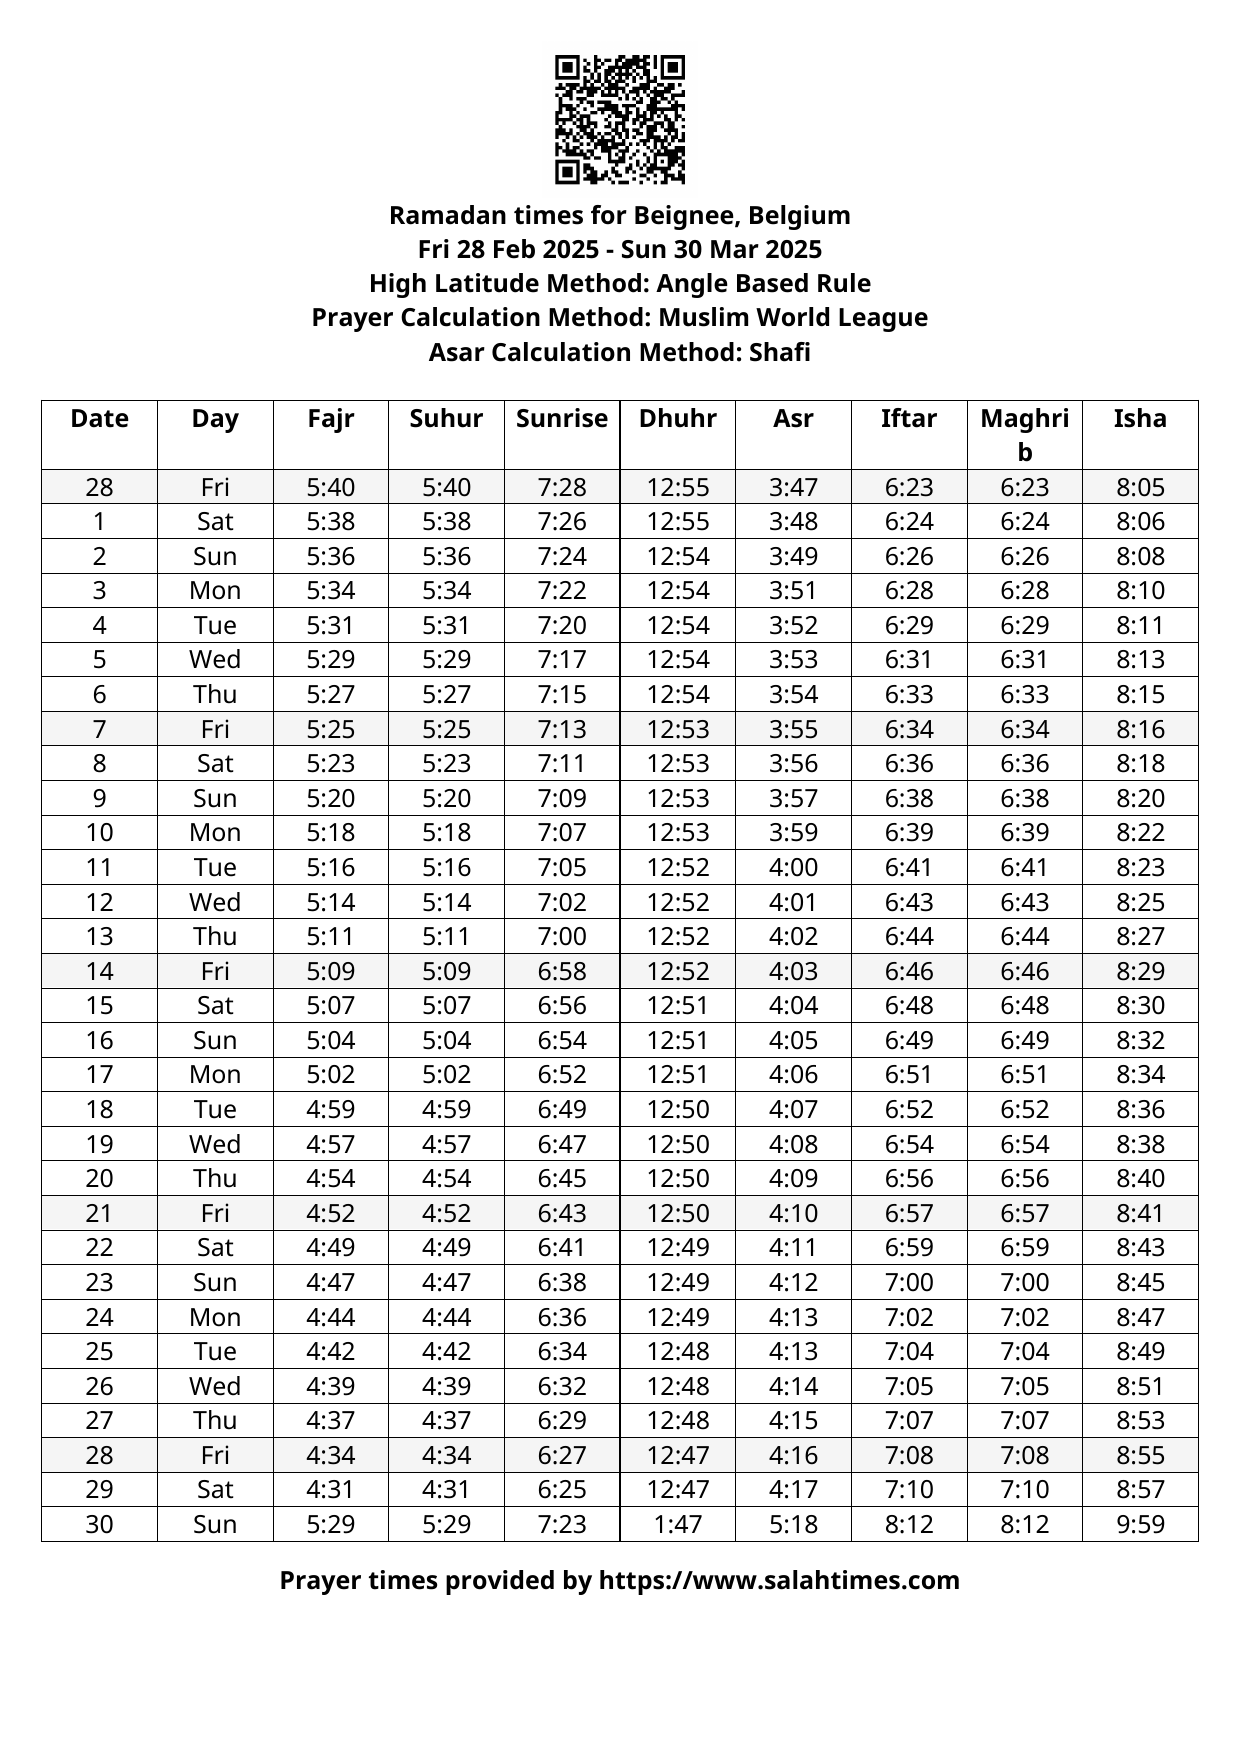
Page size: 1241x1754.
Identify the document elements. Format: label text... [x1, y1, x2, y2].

table_header Suhur [389, 401, 504, 469]
table_cell 6:41 [505, 1231, 619, 1264]
table_cell Fri [158, 1196, 273, 1229]
table_cell 6:32 [505, 1369, 619, 1402]
table_cell 7:28 [505, 470, 619, 503]
table_cell 12:49 [621, 1231, 735, 1264]
table_cell 4:01 [736, 885, 851, 918]
table_cell 6:33 [852, 677, 967, 711]
table_cell 6 [42, 677, 157, 711]
table_cell 4:39 [389, 1369, 504, 1402]
table_cell 4:44 [389, 1300, 504, 1333]
table_cell 8:16 [1083, 712, 1198, 745]
table_cell 5:20 [389, 781, 504, 814]
table_cell 4:15 [736, 1404, 851, 1437]
table_cell 3:52 [736, 608, 851, 642]
table_cell 9 [42, 781, 157, 814]
table_cell 5:29 [389, 643, 504, 676]
table_cell Sat [158, 504, 273, 538]
table_cell 5:36 [274, 539, 388, 572]
table_cell 6:23 [852, 470, 967, 503]
table_cell 8:12 [968, 1507, 1082, 1541]
table_cell 6:48 [852, 989, 967, 1022]
table_cell 8:51 [1083, 1369, 1198, 1402]
table_cell 5:23 [389, 746, 504, 780]
table_cell 6:54 [968, 1127, 1082, 1160]
table_cell Sun [158, 781, 273, 814]
table_cell 8:36 [1083, 1092, 1198, 1126]
table_cell 7:13 [505, 712, 619, 745]
table_cell 1:47 [621, 1507, 735, 1541]
table_cell 25 [42, 1334, 157, 1368]
table_cell 12:51 [621, 1058, 735, 1091]
table_cell 6:49 [505, 1092, 619, 1126]
table_cell 8:45 [1083, 1265, 1198, 1299]
table_cell 12:53 [621, 816, 735, 849]
table_cell 8:18 [1083, 746, 1198, 780]
table_cell 7:10 [852, 1473, 967, 1506]
table_cell Fri [158, 1438, 273, 1472]
table_cell 4:54 [274, 1161, 388, 1195]
table_cell 3:48 [736, 504, 851, 538]
table_cell 8:06 [1083, 504, 1198, 538]
table_cell Sat [158, 1231, 273, 1264]
table_cell 6:41 [968, 850, 1082, 884]
table_cell 16 [42, 1023, 157, 1057]
table_cell 7:05 [968, 1369, 1082, 1402]
table_cell 3 [42, 574, 157, 607]
table_cell 6:24 [852, 504, 967, 538]
table_cell 7:00 [852, 1265, 967, 1299]
table_cell Sat [158, 1473, 273, 1506]
table_cell 8:40 [1083, 1161, 1198, 1195]
table_cell 4:04 [736, 989, 851, 1022]
table_cell 5:16 [274, 850, 388, 884]
table_cell 12:50 [621, 1092, 735, 1126]
table_cell 5:09 [389, 954, 504, 987]
table_cell 8:34 [1083, 1058, 1198, 1091]
table_cell 6:38 [852, 781, 967, 814]
table_cell 3:49 [736, 539, 851, 572]
table_cell 4:07 [736, 1092, 851, 1126]
table_cell Sat [158, 746, 273, 780]
table_cell Sun [158, 539, 273, 572]
table_cell 26 [42, 1369, 157, 1402]
table_cell 5:38 [389, 504, 504, 538]
table_header Asr [736, 401, 851, 469]
table_cell 4:31 [274, 1473, 388, 1506]
table_cell 4:54 [389, 1161, 504, 1195]
table_cell Sun [158, 1507, 273, 1541]
table_cell 12:52 [621, 885, 735, 918]
table_cell 8:32 [1083, 1023, 1198, 1057]
table_cell 12:51 [621, 1023, 735, 1057]
table_cell 6:44 [968, 919, 1082, 953]
table_cell 11 [42, 850, 157, 884]
table_cell Tue [158, 1092, 273, 1126]
text Prayer times provided by https://www.salahtimes.com [42, 1563, 1198, 1597]
table_cell Sun [158, 1023, 273, 1057]
table_cell Wed [158, 643, 273, 676]
table_cell 6:57 [852, 1196, 967, 1229]
table_cell 7:07 [505, 816, 619, 849]
table_cell 4:37 [389, 1404, 504, 1437]
table_cell 17 [42, 1058, 157, 1091]
table_cell 6:25 [505, 1473, 619, 1506]
table_cell 6:26 [852, 539, 967, 572]
table_cell 24 [42, 1300, 157, 1333]
table_cell Tue [158, 850, 273, 884]
table_cell 12:50 [621, 1127, 735, 1160]
table_cell 12:53 [621, 712, 735, 745]
table_cell 6:52 [852, 1092, 967, 1126]
table_cell 8:11 [1083, 608, 1198, 642]
table_cell 3:51 [736, 574, 851, 607]
table_cell 6:52 [968, 1092, 1082, 1126]
table_cell 21 [42, 1196, 157, 1229]
table_cell 5:36 [389, 539, 504, 572]
table_cell Tue [158, 608, 273, 642]
table_cell 7:05 [852, 1369, 967, 1402]
table_header Iftar [852, 401, 967, 469]
table_cell 4:52 [274, 1196, 388, 1229]
table_cell 6:43 [968, 885, 1082, 918]
table_cell 6:34 [505, 1334, 619, 1368]
table_cell 8:29 [1083, 954, 1198, 987]
table_cell 7:08 [968, 1438, 1082, 1472]
table_cell Mon [158, 816, 273, 849]
table_cell 5:25 [274, 712, 388, 745]
table_cell 6:49 [968, 1023, 1082, 1057]
table_cell 6:23 [968, 470, 1082, 503]
table_cell 12:48 [621, 1404, 735, 1437]
table_cell 5:04 [389, 1023, 504, 1057]
table_cell 4:47 [389, 1265, 504, 1299]
table_cell 5:40 [389, 470, 504, 503]
table_cell 27 [42, 1404, 157, 1437]
table_cell 12:50 [621, 1161, 735, 1195]
table_cell 12:54 [621, 677, 735, 711]
table_header Dhuhr [621, 401, 735, 469]
table_cell 6:29 [505, 1404, 619, 1437]
table_cell 8:55 [1083, 1438, 1198, 1472]
table_cell 3:59 [736, 816, 851, 849]
table_cell 7:04 [852, 1334, 967, 1368]
table_cell 12:48 [621, 1334, 735, 1368]
table_cell 12:51 [621, 989, 735, 1022]
table_cell 4:42 [274, 1334, 388, 1368]
table_cell 8:13 [1083, 643, 1198, 676]
table_cell 12:54 [621, 574, 735, 607]
table_cell 3:54 [736, 677, 851, 711]
table_cell 8:20 [1083, 781, 1198, 814]
table_cell 7:24 [505, 539, 619, 572]
table_cell Mon [158, 1058, 273, 1091]
table_cell 12:49 [621, 1300, 735, 1333]
table_cell 12:49 [621, 1265, 735, 1299]
table_cell 8:23 [1083, 850, 1198, 884]
table_cell 4:11 [736, 1231, 851, 1264]
table_cell 7 [42, 712, 157, 745]
table_cell 7:04 [968, 1334, 1082, 1368]
table_cell Thu [158, 1161, 273, 1195]
table_cell 7:11 [505, 746, 619, 780]
table_cell 12:47 [621, 1473, 735, 1506]
table_cell 14 [42, 954, 157, 987]
table_cell 7:22 [505, 574, 619, 607]
table_cell 7:09 [505, 781, 619, 814]
table_cell 12:52 [621, 850, 735, 884]
table_cell 12:48 [621, 1369, 735, 1402]
table_cell 5:09 [274, 954, 388, 987]
table_cell 5:34 [274, 574, 388, 607]
table_cell 6:48 [968, 989, 1082, 1022]
table_cell 5:14 [389, 885, 504, 918]
table_cell 10 [42, 816, 157, 849]
table_cell 4:08 [736, 1127, 851, 1160]
table_cell 3:56 [736, 746, 851, 780]
table_cell 5:11 [389, 919, 504, 953]
table_cell 6:54 [852, 1127, 967, 1160]
table_cell Thu [158, 1404, 273, 1437]
table_cell 5:29 [389, 1507, 504, 1541]
table_cell 6:49 [852, 1023, 967, 1057]
table_cell 15 [42, 989, 157, 1022]
table_cell 6:59 [968, 1231, 1082, 1264]
table_cell 6:34 [968, 712, 1082, 745]
table_cell 6:33 [968, 677, 1082, 711]
table_cell Sun [158, 1265, 273, 1299]
table_cell 12:53 [621, 746, 735, 780]
table_cell 4:39 [274, 1369, 388, 1402]
table_cell 6:43 [505, 1196, 619, 1229]
table_cell 8 [42, 746, 157, 780]
table_cell 7:20 [505, 608, 619, 642]
table_cell 5 [42, 643, 157, 676]
table_cell Tue [158, 1334, 273, 1368]
table_cell 6:45 [505, 1161, 619, 1195]
table_cell 18 [42, 1092, 157, 1126]
table_cell 8:12 [852, 1507, 967, 1541]
table_cell Wed [158, 885, 273, 918]
table_cell 8:47 [1083, 1300, 1198, 1333]
table_cell 5:20 [274, 781, 388, 814]
table_cell Fri [158, 954, 273, 987]
table_cell 6:39 [968, 816, 1082, 849]
table_cell 4:12 [736, 1265, 851, 1299]
table_cell 4:00 [736, 850, 851, 884]
table_cell 6:44 [852, 919, 967, 953]
table_header Date [42, 401, 157, 469]
table_cell 22 [42, 1231, 157, 1264]
table_cell 5:29 [274, 1507, 388, 1541]
table_cell 6:46 [852, 954, 967, 987]
table_cell 6:54 [505, 1023, 619, 1057]
table_cell 2 [42, 539, 157, 572]
table_cell 4:10 [736, 1196, 851, 1229]
table_cell 20 [42, 1161, 157, 1195]
table_cell 7:10 [968, 1473, 1082, 1506]
table_cell 6:47 [505, 1127, 619, 1160]
table_cell 7:02 [968, 1300, 1082, 1333]
table_cell 4:49 [389, 1231, 504, 1264]
table_cell 6:56 [852, 1161, 967, 1195]
table_cell 4:49 [274, 1231, 388, 1264]
table_cell 23 [42, 1265, 157, 1299]
table_cell 5:38 [274, 504, 388, 538]
table_cell 6:56 [505, 989, 619, 1022]
table_cell 4:17 [736, 1473, 851, 1506]
table_cell Thu [158, 677, 273, 711]
table_cell 6:36 [968, 746, 1082, 780]
table_header Isha [1083, 401, 1198, 469]
table_cell 4:59 [274, 1092, 388, 1126]
table_cell 6:31 [968, 643, 1082, 676]
text High Latitude Method: Angle Based Rule [42, 266, 1198, 300]
table_cell 12:55 [621, 470, 735, 503]
table_cell 4:14 [736, 1369, 851, 1402]
table_cell Fri [158, 712, 273, 745]
table_cell 6:59 [852, 1231, 967, 1264]
table_cell 4 [42, 608, 157, 642]
table_cell 6:28 [852, 574, 967, 607]
table_cell 7:02 [505, 885, 619, 918]
table_cell 8:53 [1083, 1404, 1198, 1437]
table_cell 8:41 [1083, 1196, 1198, 1229]
text Prayer Calculation Method: Muslim World League [42, 300, 1198, 334]
table_cell 4:02 [736, 919, 851, 953]
table_cell 5:23 [274, 746, 388, 780]
table_cell 12:52 [621, 954, 735, 987]
table_cell Fri [158, 470, 273, 503]
table_cell 4:03 [736, 954, 851, 987]
table_cell 8:08 [1083, 539, 1198, 572]
table_cell 7:08 [852, 1438, 967, 1472]
table_cell 5:34 [389, 574, 504, 607]
table_cell 7:15 [505, 677, 619, 711]
table_cell 6:26 [968, 539, 1082, 572]
table_cell 5:16 [389, 850, 504, 884]
table_cell 6:31 [852, 643, 967, 676]
table_cell 6:52 [505, 1058, 619, 1091]
table_cell 1 [42, 504, 157, 538]
table_cell 12:54 [621, 539, 735, 572]
table_cell 4:47 [274, 1265, 388, 1299]
table_cell 6:56 [968, 1161, 1082, 1195]
table_cell 5:25 [389, 712, 504, 745]
table_header Fajr [274, 401, 388, 469]
table_cell 13 [42, 919, 157, 953]
table_cell 4:13 [736, 1334, 851, 1368]
table_cell 28 [42, 1438, 157, 1472]
table_cell 19 [42, 1127, 157, 1160]
table_cell 6:58 [505, 954, 619, 987]
table_cell 5:14 [274, 885, 388, 918]
table_cell 7:00 [968, 1265, 1082, 1299]
table_cell 6:46 [968, 954, 1082, 987]
table_cell 6:38 [505, 1265, 619, 1299]
table_cell 4:37 [274, 1404, 388, 1437]
table_cell 4:13 [736, 1300, 851, 1333]
table_cell 5:31 [389, 608, 504, 642]
table_cell 4:31 [389, 1473, 504, 1506]
table_cell 8:38 [1083, 1127, 1198, 1160]
table_cell 5:07 [274, 989, 388, 1022]
text Fri 28 Feb 2025 - Sun 30 Mar 2025 [42, 232, 1198, 266]
table_cell 6:28 [968, 574, 1082, 607]
table_cell 6:39 [852, 816, 967, 849]
table_cell 6:27 [505, 1438, 619, 1472]
table_cell 6:57 [968, 1196, 1082, 1229]
table_cell 12:47 [621, 1438, 735, 1472]
table_cell 5:18 [274, 816, 388, 849]
table_cell 6:24 [968, 504, 1082, 538]
table_cell Wed [158, 1127, 273, 1160]
table_cell 7:07 [968, 1404, 1082, 1437]
table_cell Sat [158, 989, 273, 1022]
table_cell 8:43 [1083, 1231, 1198, 1264]
table_cell 4:34 [389, 1438, 504, 1472]
table_cell 6:29 [968, 608, 1082, 642]
table_cell 4:34 [274, 1438, 388, 1472]
table_cell 6:36 [505, 1300, 619, 1333]
table_cell 3:53 [736, 643, 851, 676]
table_cell 12 [42, 885, 157, 918]
table_cell 8:49 [1083, 1334, 1198, 1368]
table_cell 6:38 [968, 781, 1082, 814]
table_cell 5:02 [389, 1058, 504, 1091]
table_cell 12:55 [621, 504, 735, 538]
table_cell 8:57 [1083, 1473, 1198, 1506]
table_cell 3:55 [736, 712, 851, 745]
table_cell 4:44 [274, 1300, 388, 1333]
table_header Maghrib [968, 401, 1082, 469]
table_cell 8:22 [1083, 816, 1198, 849]
text Asar Calculation Method: Shafi [42, 334, 1198, 368]
table_header Sunrise [505, 401, 619, 469]
table_cell 4:16 [736, 1438, 851, 1472]
table_cell 8:30 [1083, 989, 1198, 1022]
table_cell 8:27 [1083, 919, 1198, 953]
table_cell 6:51 [968, 1058, 1082, 1091]
table_cell 5:04 [274, 1023, 388, 1057]
table_cell 5:11 [274, 919, 388, 953]
table_cell 3:57 [736, 781, 851, 814]
table_cell 28 [42, 470, 157, 503]
table_cell 5:29 [274, 643, 388, 676]
table_cell 4:09 [736, 1161, 851, 1195]
table_cell 12:53 [621, 781, 735, 814]
table_cell 12:54 [621, 608, 735, 642]
table_cell 5:18 [389, 816, 504, 849]
picture [542, 41, 699, 198]
table_cell 5:40 [274, 470, 388, 503]
text Ramadan times for Beignee, Belgium [42, 198, 1198, 232]
table_cell 5:18 [736, 1507, 851, 1541]
table_cell 8:10 [1083, 574, 1198, 607]
table_cell 5:27 [389, 677, 504, 711]
table_cell 7:00 [505, 919, 619, 953]
table_cell 29 [42, 1473, 157, 1506]
table_cell 4:52 [389, 1196, 504, 1229]
table_cell 6:36 [852, 746, 967, 780]
table_cell 8:15 [1083, 677, 1198, 711]
table_cell 6:41 [852, 850, 967, 884]
table_cell 12:54 [621, 643, 735, 676]
table_cell 4:57 [274, 1127, 388, 1160]
table_cell Mon [158, 1300, 273, 1333]
table_cell 6:43 [852, 885, 967, 918]
table_cell Wed [158, 1369, 273, 1402]
table_cell 4:42 [389, 1334, 504, 1368]
table_cell 7:07 [852, 1404, 967, 1437]
table_cell 7:26 [505, 504, 619, 538]
table_cell Thu [158, 919, 273, 953]
table_cell 12:50 [621, 1196, 735, 1229]
table_cell 5:07 [389, 989, 504, 1022]
table_cell 9:59 [1083, 1507, 1198, 1541]
table_cell 7:17 [505, 643, 619, 676]
table_cell 30 [42, 1507, 157, 1541]
table_cell 5:02 [274, 1058, 388, 1091]
table_cell 7:23 [505, 1507, 619, 1541]
table_cell 3:47 [736, 470, 851, 503]
table_cell 12:52 [621, 919, 735, 953]
table_cell 8:05 [1083, 470, 1198, 503]
table_cell 5:27 [274, 677, 388, 711]
table_cell 8:25 [1083, 885, 1198, 918]
table_cell 6:51 [852, 1058, 967, 1091]
table_cell 5:31 [274, 608, 388, 642]
table_cell Mon [158, 574, 273, 607]
table_cell 4:05 [736, 1023, 851, 1057]
table_cell 7:02 [852, 1300, 967, 1333]
table_cell 6:34 [852, 712, 967, 745]
table_cell 4:57 [389, 1127, 504, 1160]
table_cell 4:06 [736, 1058, 851, 1091]
table_cell 6:29 [852, 608, 967, 642]
table_cell 7:05 [505, 850, 619, 884]
table_cell 4:59 [389, 1092, 504, 1126]
table_header Day [158, 401, 273, 469]
